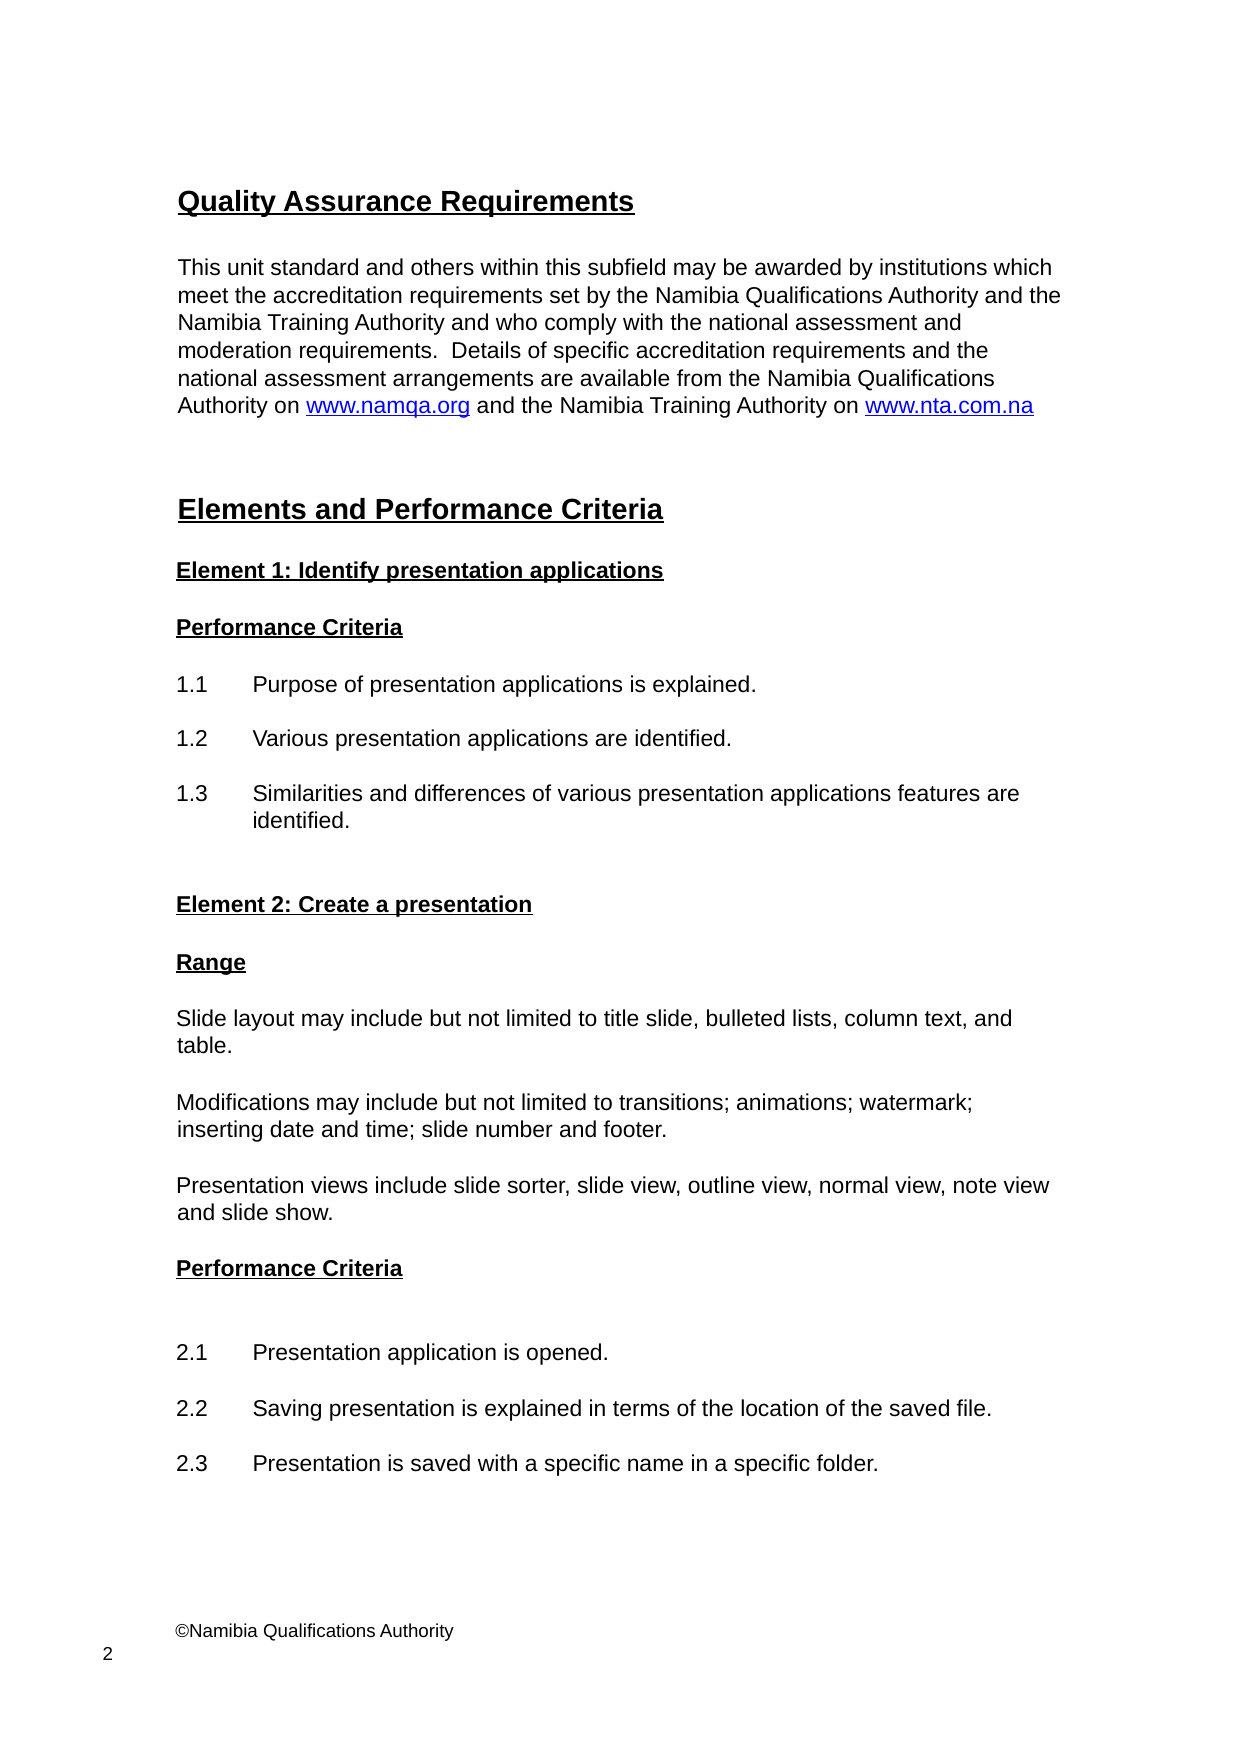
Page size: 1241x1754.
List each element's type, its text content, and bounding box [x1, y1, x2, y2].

text 1.3 Similarities and differences of various presentation applications features are identified. [176, 780, 1063, 833]
subtitle Performance Criteria [176, 613, 1063, 640]
text 2.3 Presentation is saved with a specific name in a specific folder. [102, 1450, 1063, 1476]
text 2.2 Saving presentation is explained in terms of the location of the saved file. [102, 1394, 1063, 1421]
text Slide layout may include but not limited to title slide, bulleted lists, column text, and table. [176, 1005, 1063, 1059]
text This unit standard and others within this subfield may be awarded by institutions which meet the accreditation requirements set by the Namibia Qualifications Authority and the Namibia Training Authority and who comply with the national assessment and moderation requirements. Details of specific accreditation requirements and the national assessment arrangements are available from the Namibia Qualifications Authority on www.namqa.org and the Namibia Training Authority on www.nta.com.na [177, 254, 1063, 418]
text Modifications may include but not limited to transitions; animations; watermark; inserting date and time; slide number and footer. [176, 1088, 1063, 1142]
text 2.1 Presentation application is opened. [102, 1339, 1063, 1366]
subtitle Performance Criteria [176, 1255, 1063, 1281]
subtitle Range [176, 948, 1063, 975]
text Elements and Performance Criteria [177, 492, 1063, 526]
list Various presentation applications are identified. [176, 725, 1063, 751]
text Quality Assurance Requirements [177, 184, 1063, 218]
text Presentation views include slide sorter, slide view, outline view, normal view, note view and slide show. [176, 1172, 1063, 1225]
text Element 2: Create a presentation [176, 891, 1063, 918]
text Element 1: Identify presentation applications [176, 557, 1063, 583]
list Purpose of presentation applications is explained. [176, 671, 1063, 697]
